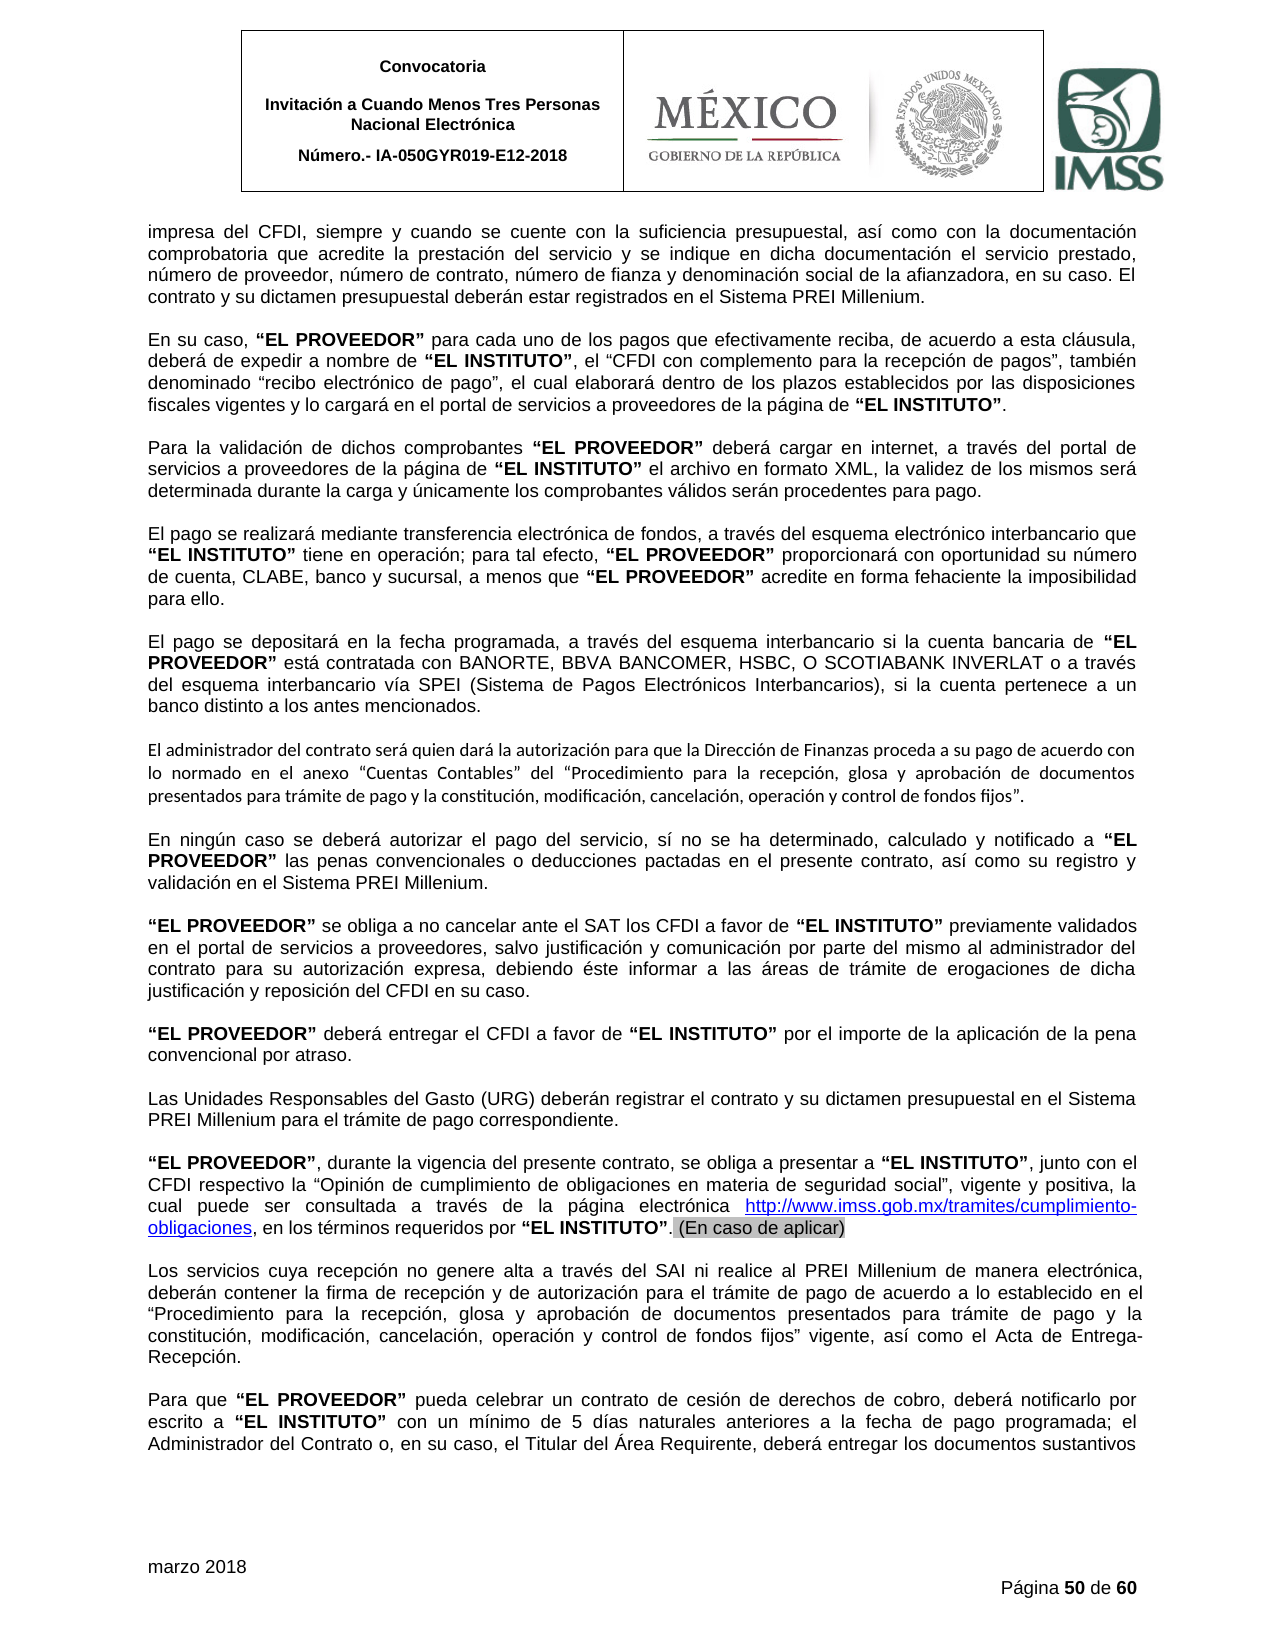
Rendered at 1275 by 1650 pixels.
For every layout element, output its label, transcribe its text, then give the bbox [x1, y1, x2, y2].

text “EL PROVEEDOR”, durante la vigencia del presente contrato, se obliga a presentar a “EL INSTITUTO”, junto con el CFDI respectivo la “Opinión de cumplimiento de obligaciones en materia de seguridad social”, vigente y positiva, la cual puede ser consultada a través de la página electrónica http://www.imss.gob.mx/tramites/cumplimiento-obligaciones, en los términos requeridos por “EL INSTITUTO”. (En caso de aplicar) [148, 1152, 1137, 1238]
text Los servicios cuya recepción no genere alta a través del SAI ni realice al PREI Millenium de manera electrónica, deberán contener la firma de recepción y de autorización para el trámite de pago de acuerdo a lo establecido en el “Procedimiento para la recepción, glosa y aprobación de documentos presentados para trámite de pago y la constitución, modificación, cancelación, operación y control de fondos fijos” vigente, así como el Acta de Entrega-Recepción. [148, 1260, 1144, 1368]
text “EL PROVEEDOR” se obliga a no cancelar ante el SAT los CFDI a favor de “EL INSTITUTO” previamente validados en el portal de servicios a proveedores, salvo justificación y comunicación por parte del mismo al administrador del contrato para su autorización expresa, debiendo éste informar a las áreas de trámite de erogaciones de dicha justificación y reposición del CFDI en su caso. [148, 915, 1137, 1001]
text Para la validación de dichos comprobantes “EL PROVEEDOR” deberá cargar en internet, a través del portal de servicios a proveedores de la página de “EL INSTITUTO” el archivo en formato XML, la validez de los mismos será determinada durante la carga y únicamente los comprobantes válidos serán procedentes para pago. [148, 436, 1137, 501]
picture [1050, 58, 1165, 197]
text En su caso, “EL PROVEEDOR” para cada uno de los pagos que efectivamente reciba, de acuerdo a esta cláusula, deberá de expedir a nombre de “EL INSTITUTO”, el “CFDI con complemento para la recepción de pagos”, también denominado “recibo electrónico de pago”, el cual elaborará dentro de los plazos establecidos por las disposiciones fiscales vigentes y lo cargará en el portal de servicios a proveedores de la página de “EL INSTITUTO”. [148, 329, 1137, 415]
text El pago se realizará mediante transferencia electrónica de fondos, a través del esquema electrónico interbancario que “EL INSTITUTO” tiene en operación; para tal efecto, “EL PROVEEDOR” proporcionará con oportunidad su número de cuenta, CLABE, banco y sucursal, a menos que “EL PROVEEDOR” acredite en forma fehaciente la imposibilidad para ello. [148, 523, 1137, 609]
text “EL PROVEEDOR” deberá entregar el CFDI a favor de “EL INSTITUTO” por el importe de la aplicación de la pena convencional por atraso. [148, 1023, 1137, 1066]
text El administrador del contrato será quien dará la autorización para que la Dirección de Finanzas proceda a su pago de acuerdo con lo normado en el anexo “Cuentas Contables” del “Procedimiento para la recepción, glosa y aprobación de documentos presentados para trámite de pago y la constitución, modificación, cancelación, operación y control de fondos fijos”. [148, 738, 1137, 807]
picture [645, 57, 1005, 189]
text Las Unidades Responsables del Gasto (URG) deberán registrar el contrato y su dictamen presupuestal en el Sistema PREI Millenium para el trámite de pago correspondiente. [148, 1087, 1137, 1131]
text El pago se depositará en la fecha programada, a través del esquema interbancario si la cuenta bancaria de “EL PROVEEDOR” está contratada con BANORTE, BBVA BANCOMER, HSBC, O SCOTIABANK INVERLAT o a través del esquema interbancario vía SPEI (Sistema de Pagos Electrónicos Interbancarios), si la cuenta pertenece a un banco distinto a los antes mencionados. [148, 631, 1137, 717]
text En ningún caso se deberá autorizar el pago del servicio, sí no se ha determinado, calculado y notificado a “EL PROVEEDOR” las penas convencionales o deducciones pactadas en el presente contrato, así como su registro y validación en el Sistema PREI Millenium. [148, 829, 1137, 893]
